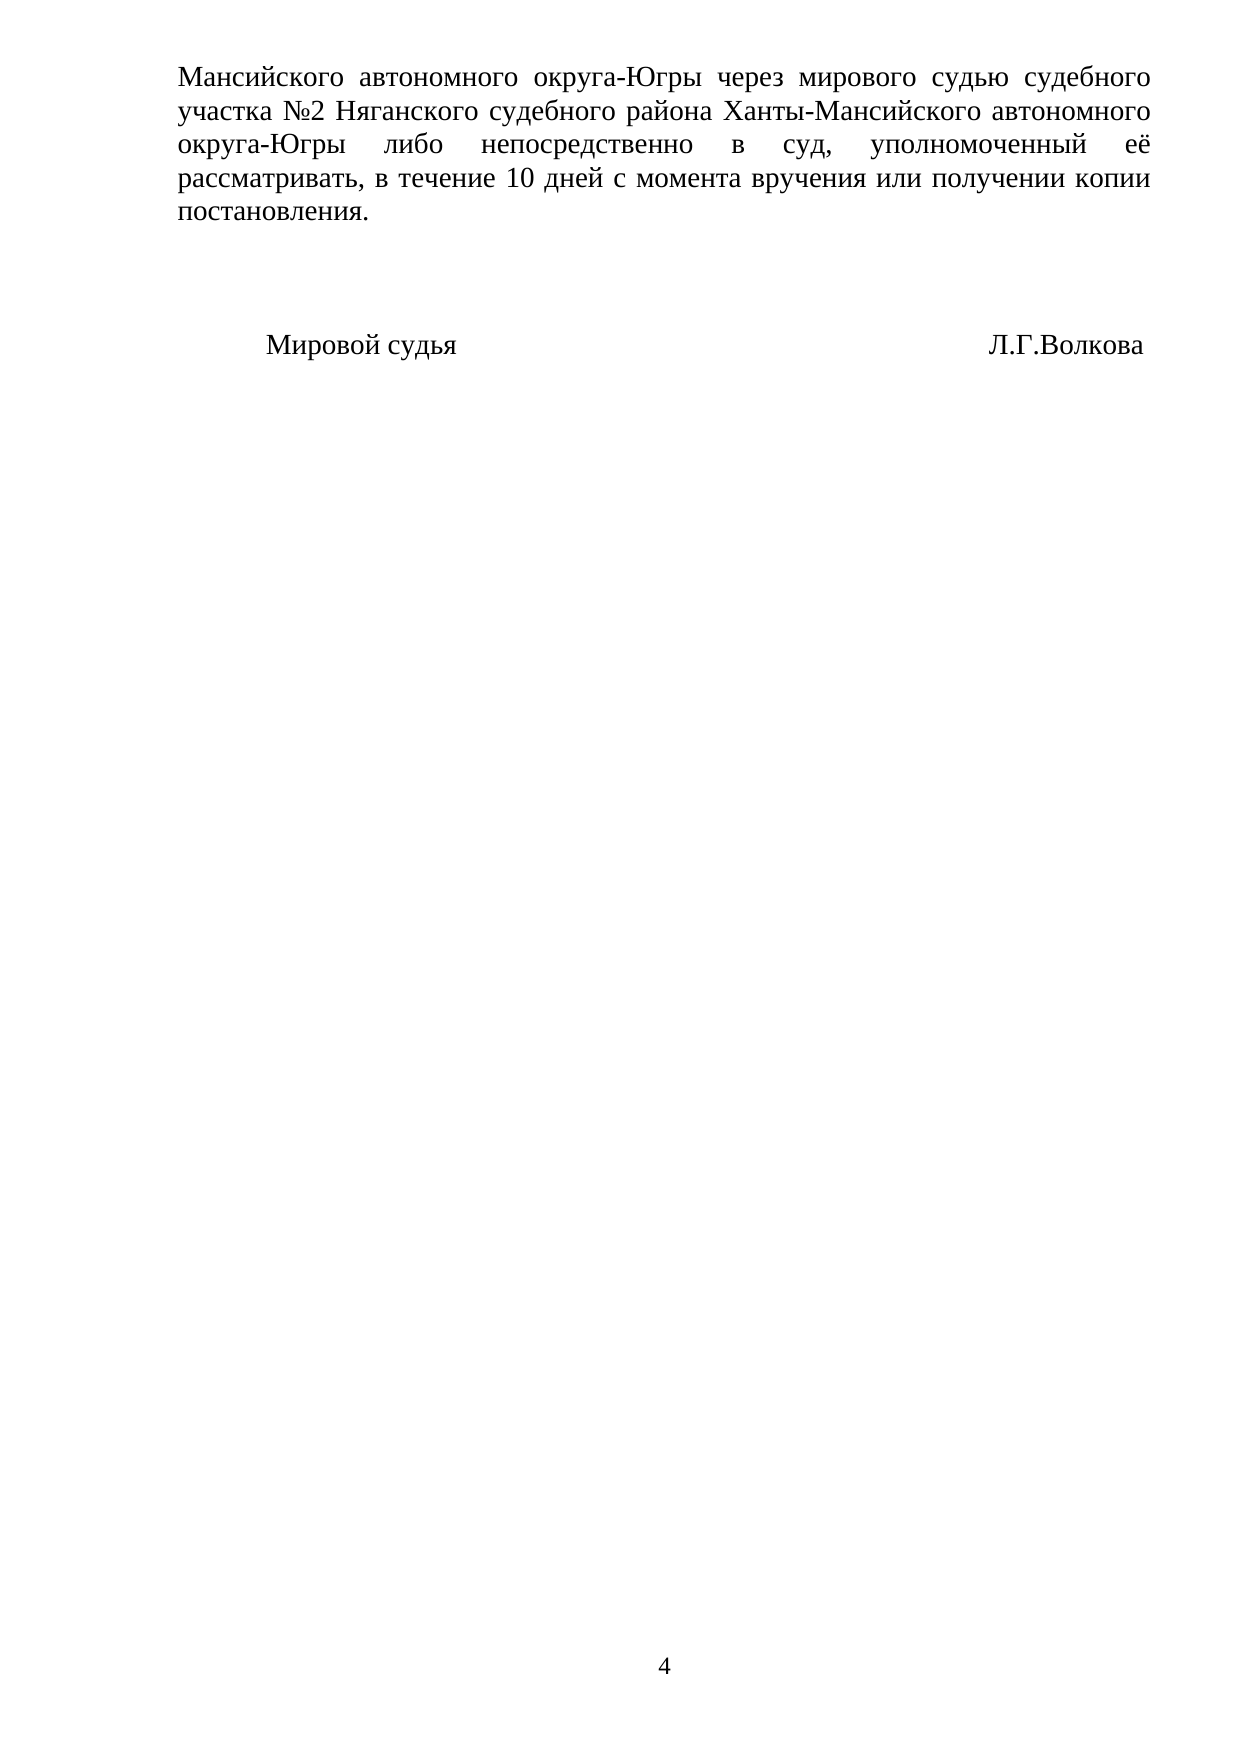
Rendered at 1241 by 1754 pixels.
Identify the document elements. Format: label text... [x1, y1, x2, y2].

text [177, 59, 1152, 227]
text Мировой судья Л.Г.Волкова [177, 327, 1152, 361]
